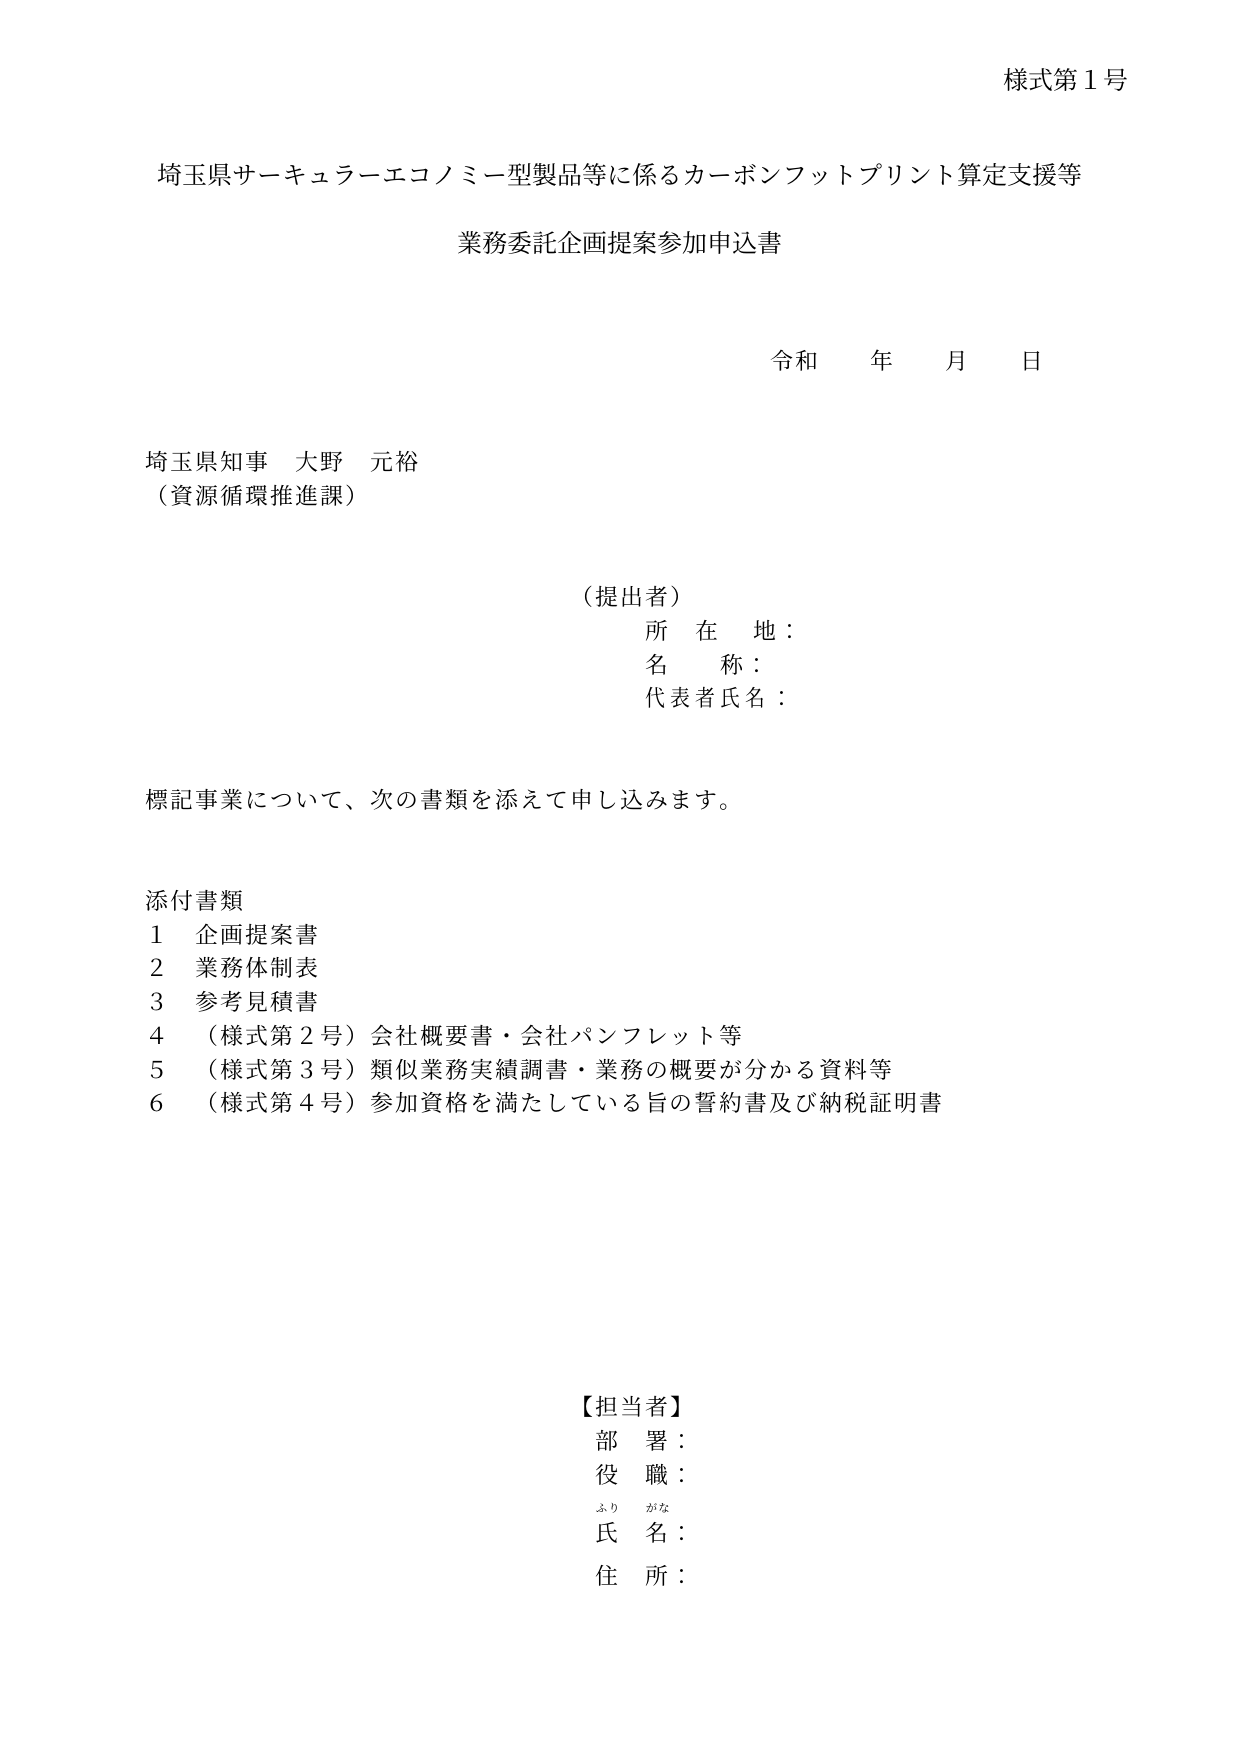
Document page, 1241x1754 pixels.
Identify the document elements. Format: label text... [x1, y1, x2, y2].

text ２ 業務体制表 [145, 950, 1120, 984]
text ： [130, 1490, 1120, 1557]
text ６ （様式第４号）参加資格を満たしている旨の誓約書及び納税証明書 [145, 1085, 1120, 1119]
text （資源循環推進課） [145, 477, 1120, 511]
text ３ 参考見積書 [145, 984, 1120, 1017]
text 埼玉県サーキュラーエコノミー型製品等に係るカーボンフットプリント算定支援等 [120, 140, 1120, 207]
text 所在地： [130, 612, 1120, 646]
text （提出者） [145, 579, 1120, 612]
text 名 称： [132, 646, 1120, 680]
text 業務委託企画提案参加申込書 [120, 207, 1120, 275]
text １ 企画提案書 [145, 916, 1120, 950]
text ５ （様式第３号）類似業務実績調書・業務の概要が分かる資料等 [145, 1051, 1120, 1085]
text 埼玉県知事 大野 元裕 [145, 444, 1120, 477]
text 令和 年 月 日 [145, 342, 1120, 376]
text 役 職： [130, 1456, 1120, 1490]
text 部 署： [130, 1422, 1120, 1456]
text 添付書類 [145, 882, 1120, 916]
text 【担当者】 [130, 1389, 1120, 1422]
text 代表者氏名： [145, 680, 1120, 714]
text 標記事業について、次の書類を添えて申し込みます。 [145, 781, 1120, 815]
text 住 所： [130, 1557, 1120, 1591]
text ４ （様式第２号）会社概要書・会社パンフレット等 [145, 1017, 1120, 1051]
